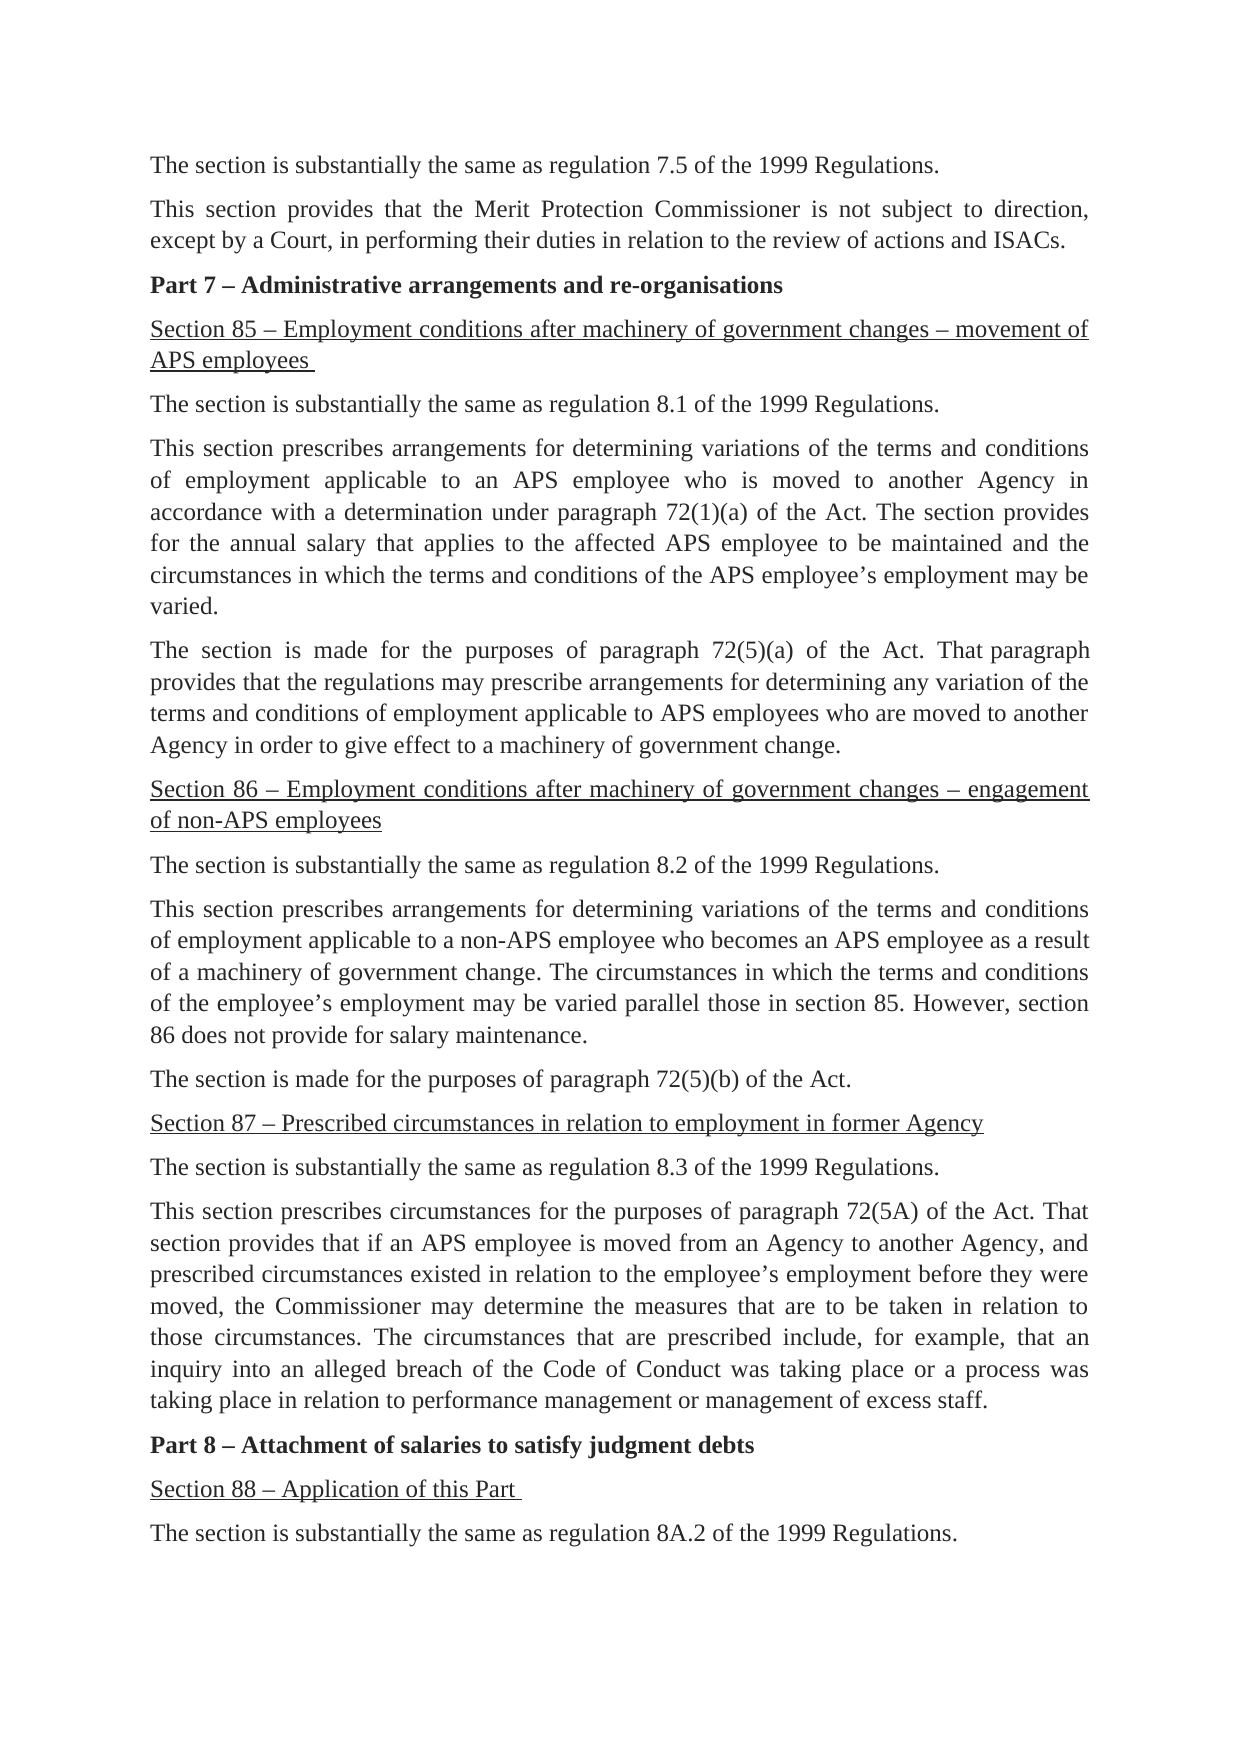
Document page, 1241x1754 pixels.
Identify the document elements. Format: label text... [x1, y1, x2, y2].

text The section is made for the purposes of paragraph 72(5)(b) of the Act. [150, 1064, 1090, 1093]
text Section 86 – Employment conditions after machinery of government changes – engagement of non-APS employees [150, 801, 1090, 834]
text Section 86 – Employment conditions after machinery of government changes – engagement of non-APS employees [150, 774, 1090, 799]
text The section is substantially the same as regulation 8A.2 of the 1999 Regulations. [150, 1518, 1090, 1547]
text Section 88 – Application of this Part [150, 1474, 1090, 1502]
text This section prescribes arrangements for determining variations of the terms and conditions of employment applicable to an APS employee who is moved to another Agency in accordance with a determination under paragraph 72(1)(a) of the Act. The section provides for the annual salary that applies to the affected APS employee to be maintained and the circumstances in which the terms and conditions of the APS employee’s employment may be varied. [150, 433, 1090, 620]
text Section 85 – Employment conditions after machinery of government changes – movement of APS employees [150, 314, 1090, 374]
text The section is substantially the same as regulation 8.1 of the 1999 Regulations. [150, 389, 1090, 418]
text The section is substantially the same as regulation 8.3 of the 1999 Regulations. [150, 1152, 1090, 1181]
text Part 7 – Administrative arrangements and re-organisations [150, 270, 1090, 298]
text Section 87 – Prescribed circumstances in relation to employment in former Agency [150, 1108, 1090, 1137]
text This section prescribes arrangements for determining variations of the terms and conditions of employment applicable to a non-APS employee who becomes an APS employee as a result of a machinery of government change. The circumstances in which the terms and conditions of the employee’s employment may be varied parallel those in section 85. However, section 86 does not provide for salary maintenance. [150, 894, 1090, 1049]
text This section prescribes circumstances for the purposes of paragraph 72(5A) of the Act. That section provides that if an APS employee is moved from an Agency to another Agency, and prescribed circumstances existed in relation to the employee’s employment before they were moved, the Commissioner may determine the measures that are to be taken in relation to those circumstances. The circumstances that are prescribed include, for example, that an inquiry into an alleged breach of the Code of Conduct was taking place or a process was taking place in relation to performance management or management of excess staff. [150, 1196, 1090, 1414]
text The section is made for the purposes of paragraph 72(5)(a) of the Act. That paragraph provides that the regulations may prescribe arrangements for determining any variation of the terms and conditions of employment applicable to APS employees who are moved to another Agency in order to give effect to a machinery of government change. [150, 635, 1090, 759]
text This section provides that the Merit Protection Commissioner is not subject to direction, except by a Court, in performing their duties in relation to the review of actions and ISACs. [150, 194, 1090, 254]
text The section is substantially the same as regulation 7.5 of the 1999 Regulations. [150, 150, 1090, 179]
text The section is substantially the same as regulation 8.2 of the 1999 Regulations. [150, 850, 1090, 878]
text Part 8 – Attachment of salaries to satisfy judgment debts [150, 1430, 1090, 1458]
